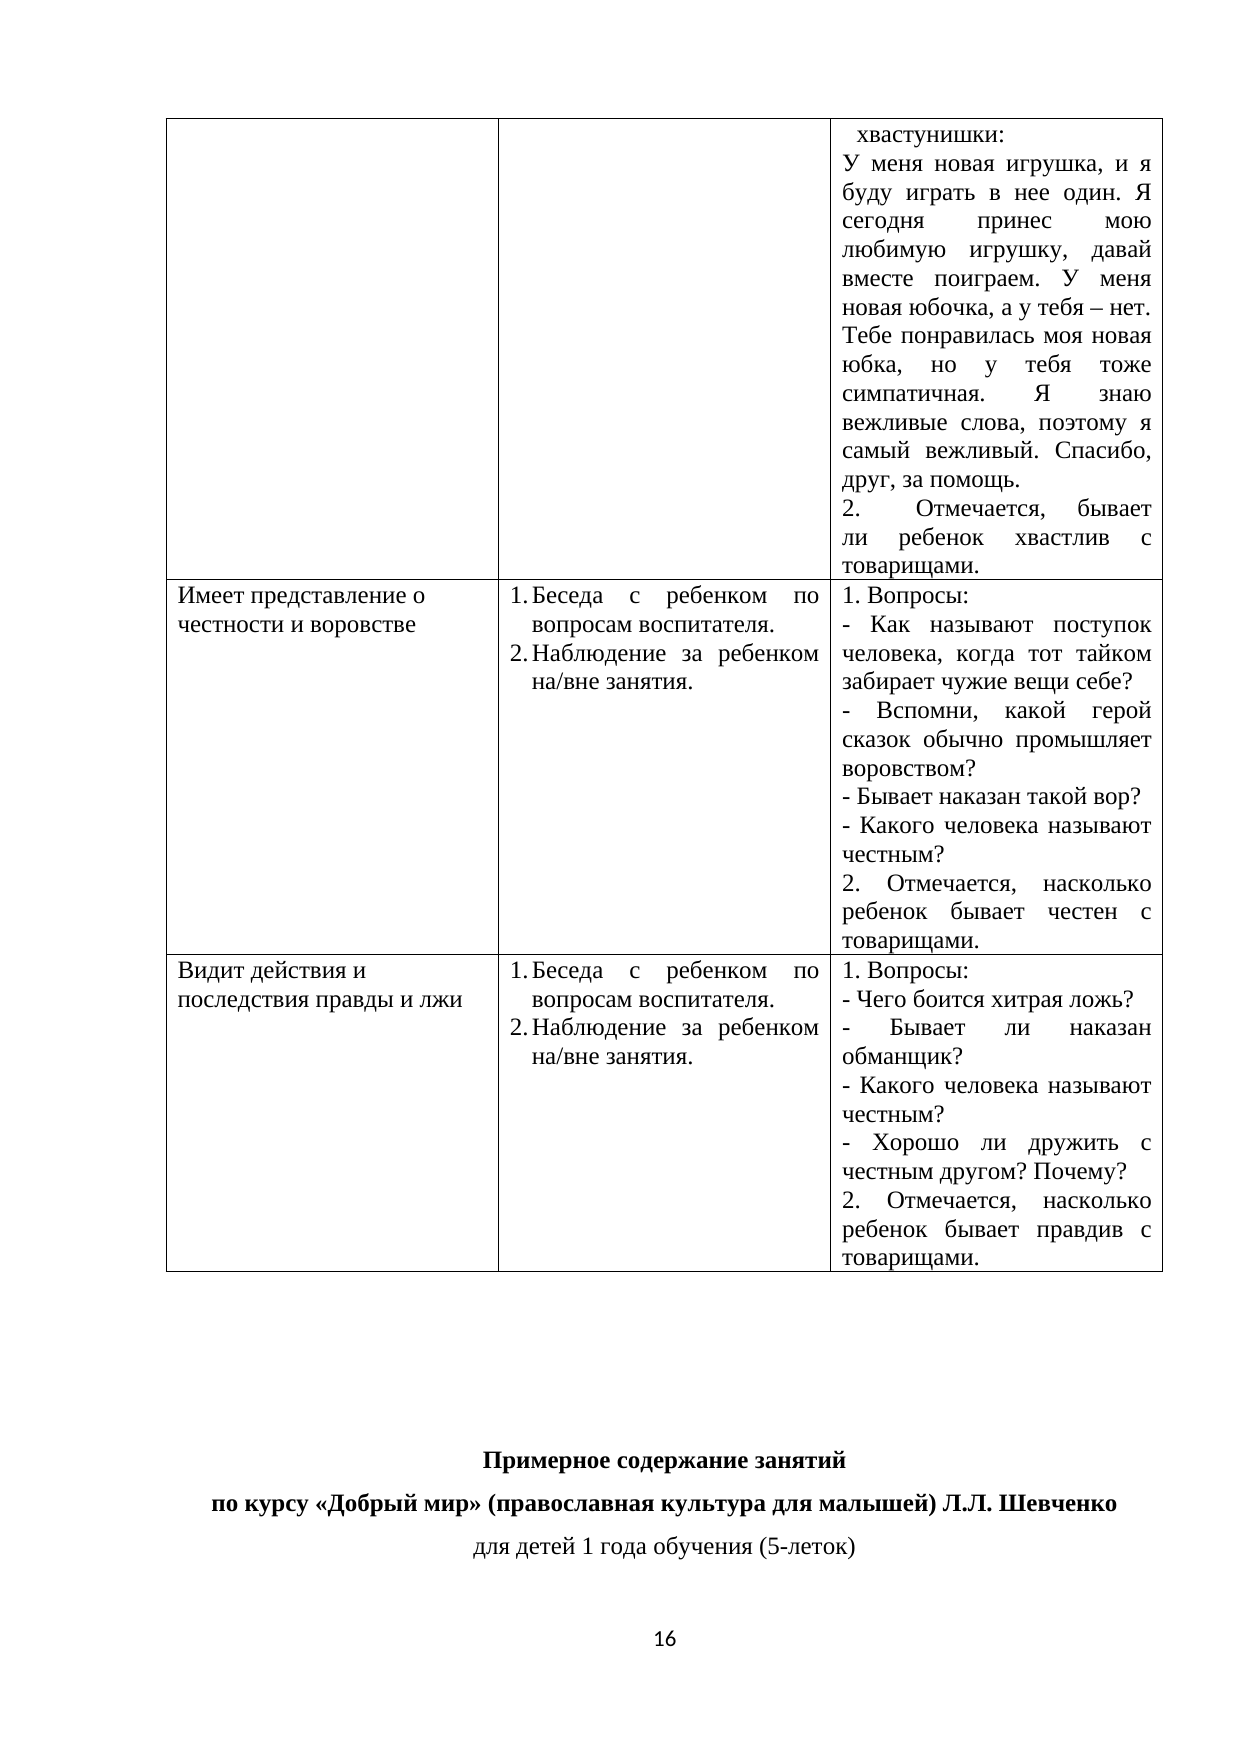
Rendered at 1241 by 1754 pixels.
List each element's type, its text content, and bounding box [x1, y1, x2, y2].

text для детей 1 года обучения (5-леток) [177, 1531, 1152, 1560]
table_cell Беседа с ребенком по вопросам воспитателя. Наблюдение за ребенком на/вне занятия. [499, 955, 830, 1271]
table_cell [831, 119, 1162, 579]
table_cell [499, 119, 830, 579]
table_cell Видит действия и последствия правды и лжи [167, 955, 498, 1271]
text Примерное содержание занятий [177, 1445, 1152, 1473]
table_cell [167, 119, 498, 579]
table_cell Имеет представление о честности и воровстве [167, 580, 498, 954]
table_cell Беседа с ребенком по вопросам воспитателя. Наблюдение за ребенком на/вне занятия. [499, 580, 830, 954]
table_cell 1. Вопросы: - Чего боится хитрая ложь? - Бывает ли наказан обманщик? - Какого человека называют честным? - Хорошо ли дружить с честным другом? Почему? 2. Отмечается, насколько ребенок бывает правдив с товарищами. [831, 955, 1162, 1271]
table_cell 1. Вопросы: - Как называют поступок человека, когда тот тайком забирает чужие вещи себе? - Вспомни, какой герой сказок обычно промышляет воровством? - Бывает наказан такой вор? - Какого человека называют честным? 2. Отмечается, насколько ребенок бывает честен с товарищами. [831, 580, 1162, 954]
text по курсу «Добрый мир» (православная культура для малышей) Л.Л. Шевченко [177, 1488, 1152, 1517]
